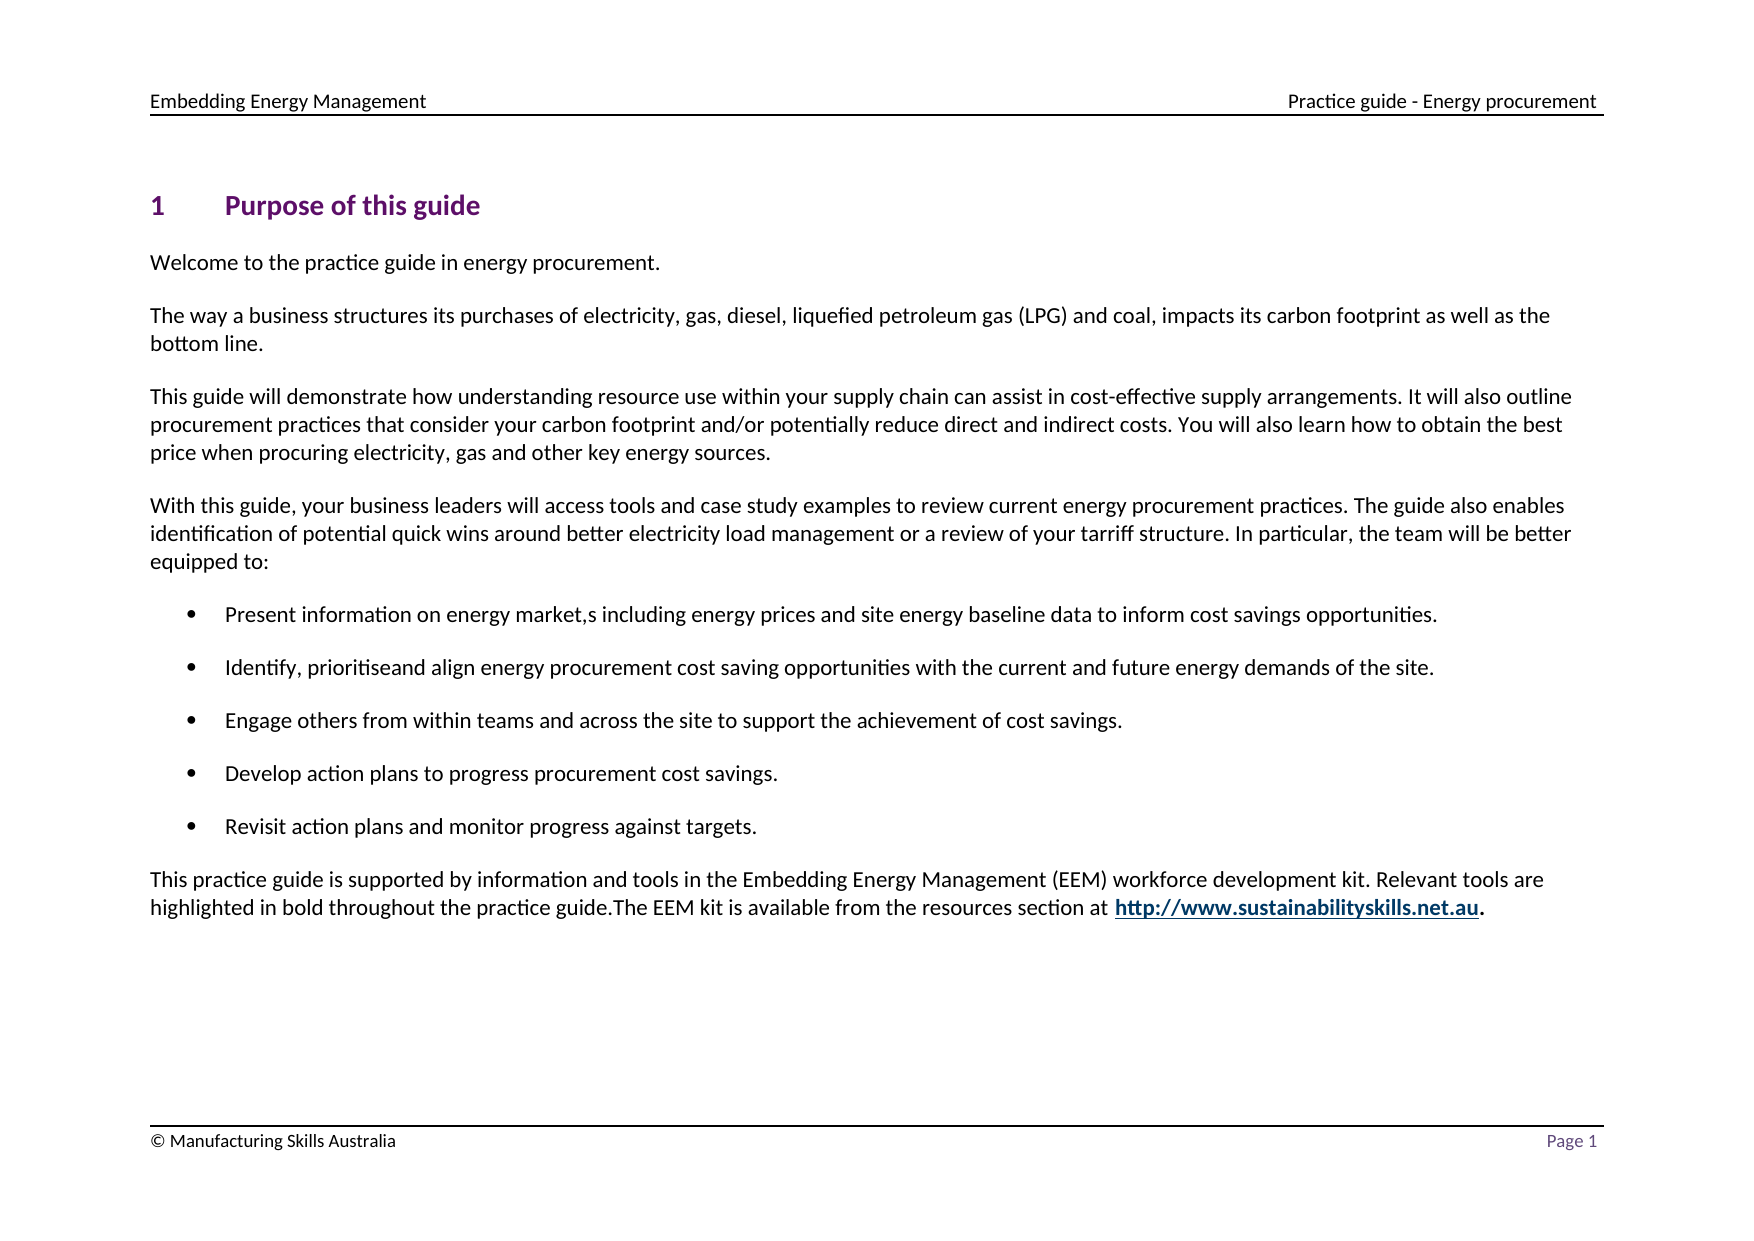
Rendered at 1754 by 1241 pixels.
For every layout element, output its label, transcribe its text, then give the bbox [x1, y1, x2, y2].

text This guide will demonstrate how understanding resource use within your supply chain can assist in cost-effective supply arrangements. It will also outline procurement practices that consider your carbon footprint and/or potentially reduce direct and indirect costs. You will also learn how to obtain the best price when procuring electricity, gas and other key energy sources. [150, 382, 1604, 466]
list Present information on energy market,s including energy prices and site energy baseline data to inform cost savings opportunities. [187, 600, 1604, 628]
subtitle Purpose of this guide [150, 187, 1604, 223]
text The way a business structures its purchases of electricity, gas, diesel, liquefied petroleum gas (LPG) and coal, impacts its carbon footprint as well as the bottom line. [150, 301, 1604, 357]
text With this guide, your business leaders will access tools and case study examples to review current energy procurement practices. The guide also enables identification of potential quick wins around better electricity load management or a review of your tarriff structure. In particular, the team will be better equipped to: [150, 491, 1604, 575]
list Identify, prioritiseand align energy procurement cost saving opportunities with the current and future energy demands of the site. [187, 653, 1604, 681]
text Welcome to the practice guide in energy procurement. [150, 248, 1604, 276]
list Engage others from within teams and across the site to support the achievement of cost savings. [187, 706, 1604, 734]
list Revisit action plans and monitor progress against targets. [187, 812, 1604, 840]
list Develop action plans to progress procurement cost savings. [187, 759, 1604, 787]
text This practice guide is supported by information and tools in the Embedding Energy Management (EEM) workforce development kit. Relevant tools are highlighted in bold throughout the practice guide.The EEM kit is available from the resources section at http://www.sustainabilityskills.net.au. [150, 865, 1604, 921]
